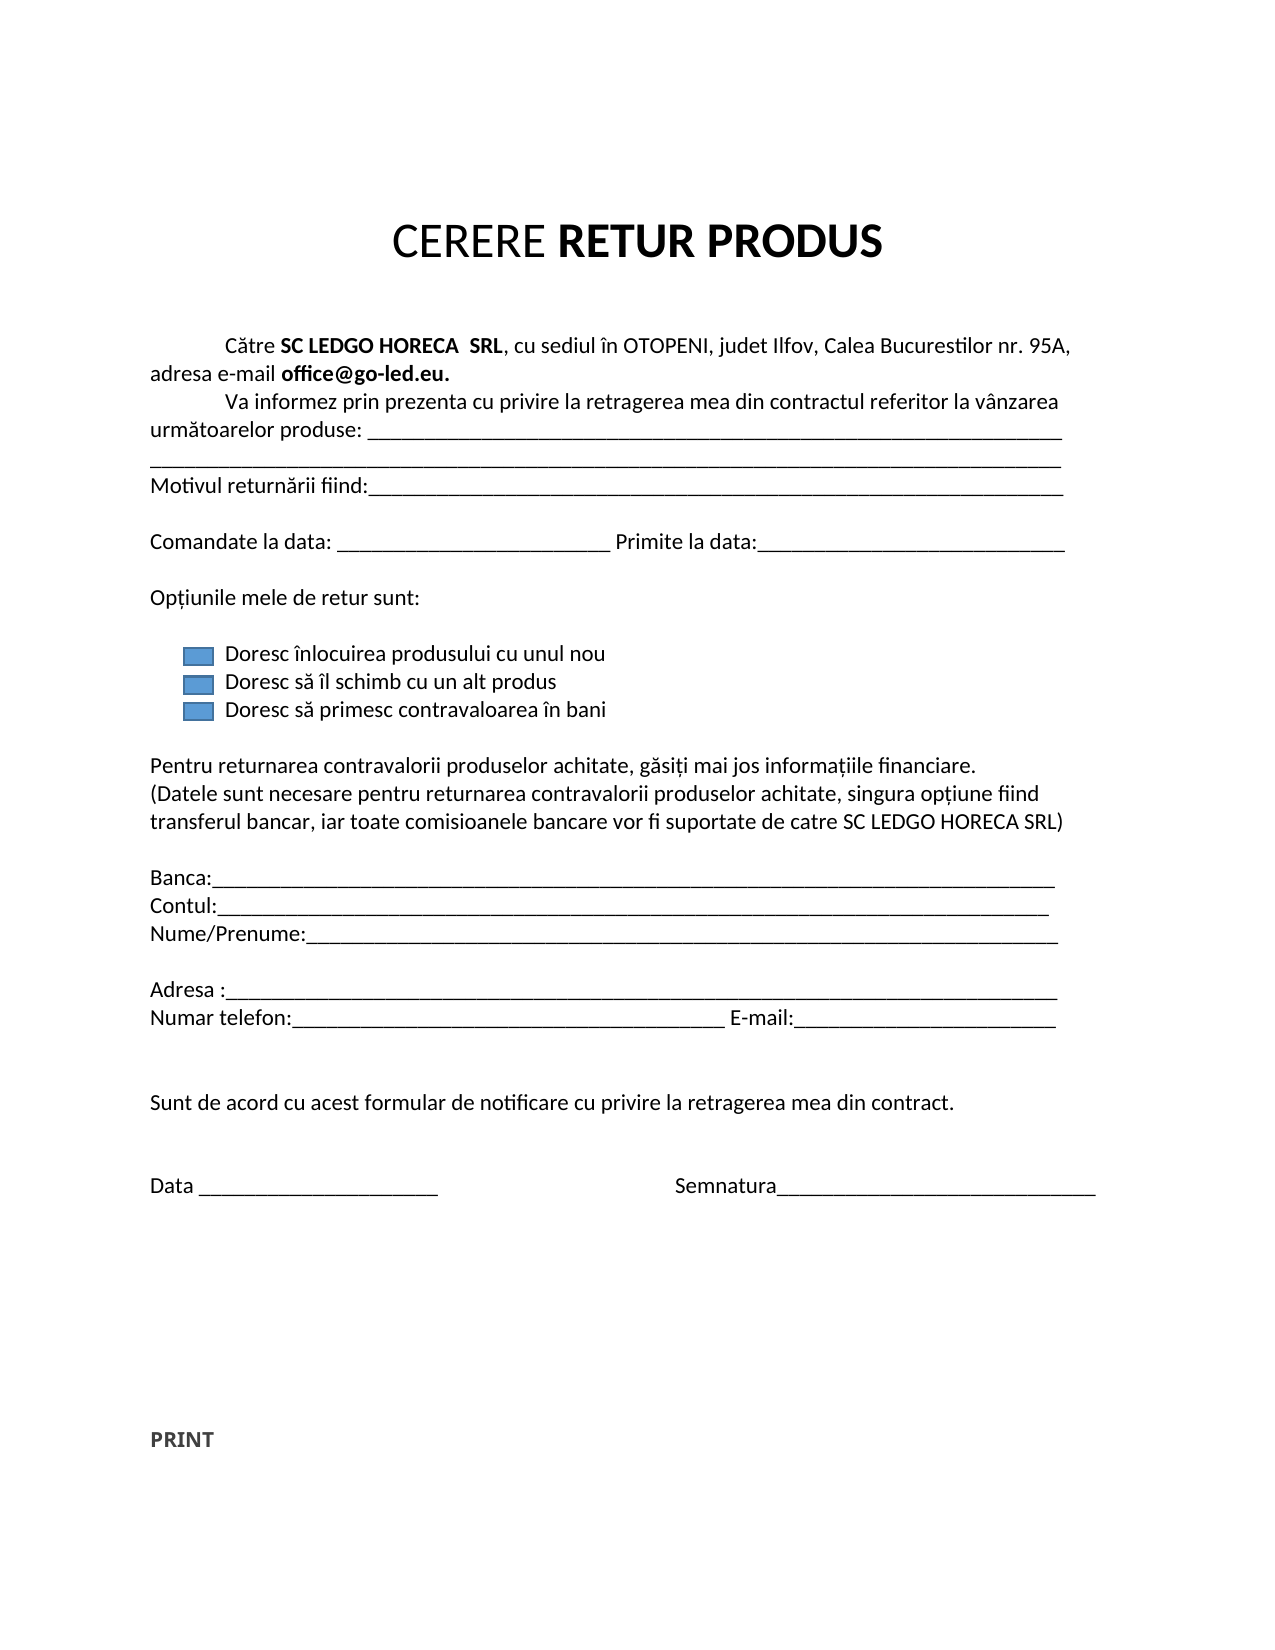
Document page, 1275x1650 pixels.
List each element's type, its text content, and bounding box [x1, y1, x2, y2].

text Către SC LEDGO HORECA SRL, cu sediul în OTOPENI, judet Ilfov, Calea Bucurestilor nr. 95A, adresa e-mail office@go-led.eu. [150, 331, 1125, 387]
text Doresc să primesc contravaloarea în bani [150, 695, 1125, 723]
text Adresa :_________________________________________________________________________ [150, 976, 1125, 1003]
text (Datele sunt necesare pentru returnarea contravalorii produselor achitate, singura opțiune fiind transferul bancar, iar toate comisioanele bancare vor fi suportate de catre SC LEDGO HORECA SRL) [150, 779, 1125, 835]
text Comandate la data: ________________________ Primite la data:___________________________ [150, 527, 1125, 555]
text Contul:_________________________________________________________________________ [150, 891, 1125, 919]
text PRINT [150, 1425, 1125, 1453]
text Nume/Prenume:__________________________________________________________________ [150, 919, 1125, 947]
text ________________________________________________________________________________ [150, 443, 1125, 471]
text Numar telefon:______________________________________ E-mail:_______________________ [150, 1003, 1125, 1032]
text Doresc să îl schimb cu un alt produs [150, 667, 1125, 695]
text Opțiunile mele de retur sunt: [150, 583, 1125, 611]
text CERERE RETUR PRODUS [150, 209, 1125, 270]
text Va informez prin prezenta cu privire la retragerea mea din contractul referitor la vânzarea următoarelor produse: _____________________________________________________________ [150, 387, 1125, 443]
text Motivul returnării fiind:_____________________________________________________________ [150, 471, 1125, 499]
text Data _____________________ Semnatura____________________________ [150, 1172, 1125, 1200]
text Doresc înlocuirea produsului cu unul nou [150, 639, 1125, 667]
text Banca:__________________________________________________________________________ [150, 863, 1125, 891]
text Pentru returnarea contravalorii produselor achitate, găsiți mai jos informațiile financiare. [150, 751, 1125, 779]
text Sunt de acord cu acest formular de notificare cu privire la retragerea mea din contract. [150, 1088, 1125, 1116]
